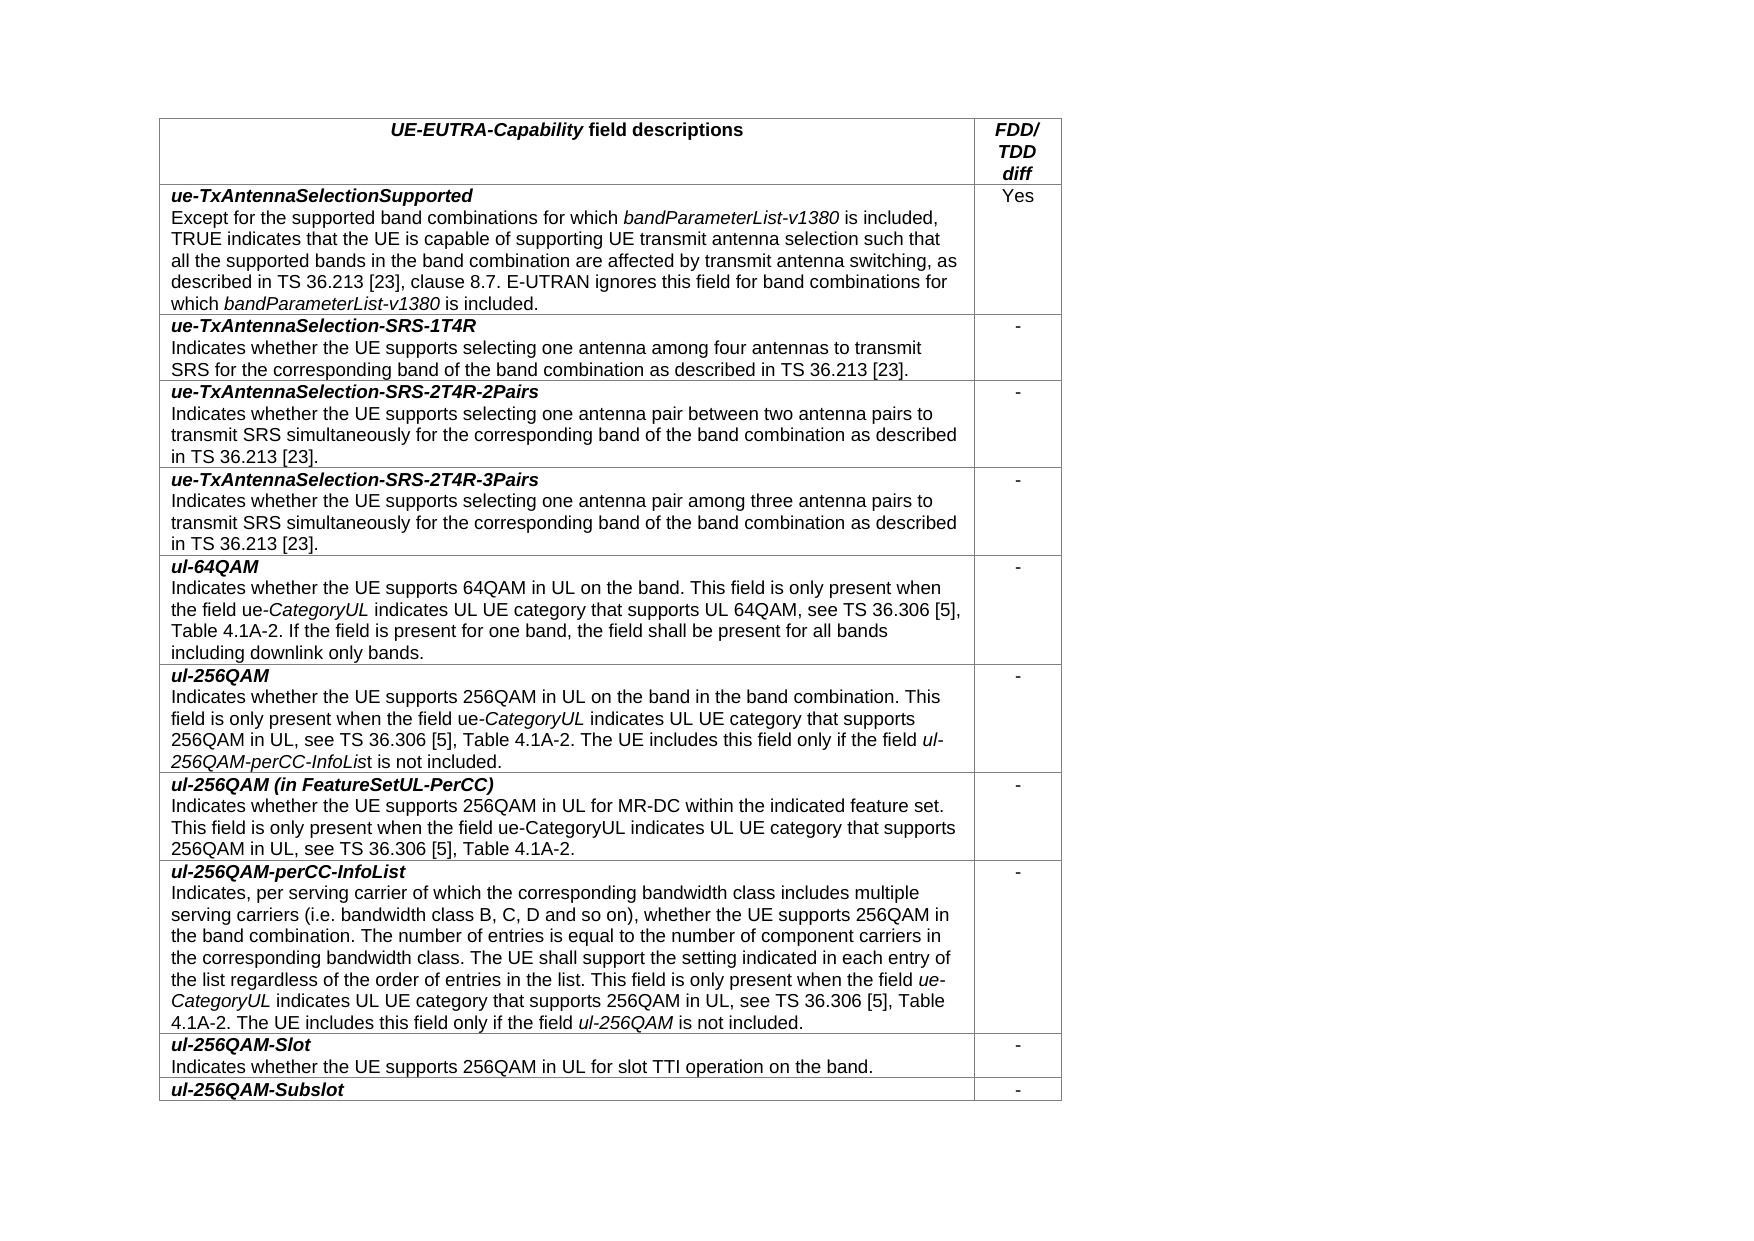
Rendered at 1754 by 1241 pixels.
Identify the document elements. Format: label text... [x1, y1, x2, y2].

table_cell ul-256QAM (in FeatureSetUL-PerCC) Indicates whether the UE supports 256QAM in UL for MR-DC within the indicated feature set. This field is only present when the field ue-CategoryUL indicates UL UE category that supports 256QAM in UL, see TS 36.306 [5], Table 4.1A-2. [160, 773, 974, 859]
table_cell ul-64QAM Indicates whether the UE supports 64QAM in UL on the band. This field is only present when the field ue-CategoryUL indicates UL UE category that supports UL 64QAM, see TS 36.306 [5], Table 4.1A-2. If the field is present for one band, the field shall be present for all bands including downlink only bands. [160, 556, 974, 663]
table_cell ue-TxAntennaSelection-SRS-2T4R-3Pairs Indicates whether the UE supports selecting one antenna pair among three antenna pairs to transmit SRS simultaneously for the corresponding band of the band combination as described in TS 36.213 [23]. [160, 468, 974, 554]
table_cell ue-TxAntennaSelectionSupported Except for the supported band combinations for which bandParameterList-v1380 is included, TRUE indicates that the UE is capable of supporting UE transmit antenna selection such that all the supported bands in the band combination are affected by transmit antenna switching, as described in TS 36.213 [23], clause 8.7. E-UTRAN ignores this field for band combinations for which bandParameterList-v1380 is included. [160, 185, 974, 314]
table_cell - [975, 1078, 1061, 1100]
table_cell - [975, 468, 1061, 554]
table_cell ul-256QAM-Slot Indicates whether the UE supports 256QAM in UL for slot TTI operation on the band. [160, 1034, 974, 1077]
table_cell ul-256QAM-perCC-InfoList Indicates, per serving carrier of which the corresponding bandwidth class includes multiple serving carriers (i.e. bandwidth class B, C, D and so on), whether the UE supports 256QAM in the band combination. The number of entries is equal to the number of component carriers in the corresponding bandwidth class. The UE shall support the setting indicated in each entry of the list regardless of the order of entries in the list. This field is only present when the field ue-CategoryUL indicates UL UE category that supports 256QAM in UL, see TS 36.306 [5], Table 4.1A-2. The UE includes this field only if the field ul-256QAM is not included. [160, 861, 974, 1033]
table_cell - [975, 1034, 1061, 1077]
table_cell - [975, 381, 1061, 467]
table_header UE-EUTRA-Capability field descriptions [160, 119, 974, 184]
table_cell ue-TxAntennaSelection-SRS-1T4R Indicates whether the UE supports selecting one antenna among four antennas to transmit SRS for the corresponding band of the band combination as described in TS 36.213 [23]. [160, 315, 974, 380]
table_cell - [975, 315, 1061, 380]
table_cell - [975, 861, 1061, 1033]
table_cell - [975, 556, 1061, 663]
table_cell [160, 1078, 974, 1100]
table_cell - [975, 665, 1061, 772]
table_header FDD/ TDD diff [975, 119, 1061, 184]
table_cell Yes [975, 185, 1061, 314]
table_cell ue-TxAntennaSelection-SRS-2T4R-2Pairs Indicates whether the UE supports selecting one antenna pair between two antenna pairs to transmit SRS simultaneously for the corresponding band of the band combination as described in TS 36.213 [23]. [160, 381, 974, 467]
table_cell - [975, 773, 1061, 859]
table_cell ul-256QAM Indicates whether the UE supports 256QAM in UL on the band in the band combination. This field is only present when the field ue-CategoryUL indicates UL UE category that supports 256QAM in UL, see TS 36.306 [5], Table 4.1A-2. The UE includes this field only if the field ul-256QAM-perCC-InfoList is not included. [160, 665, 974, 772]
